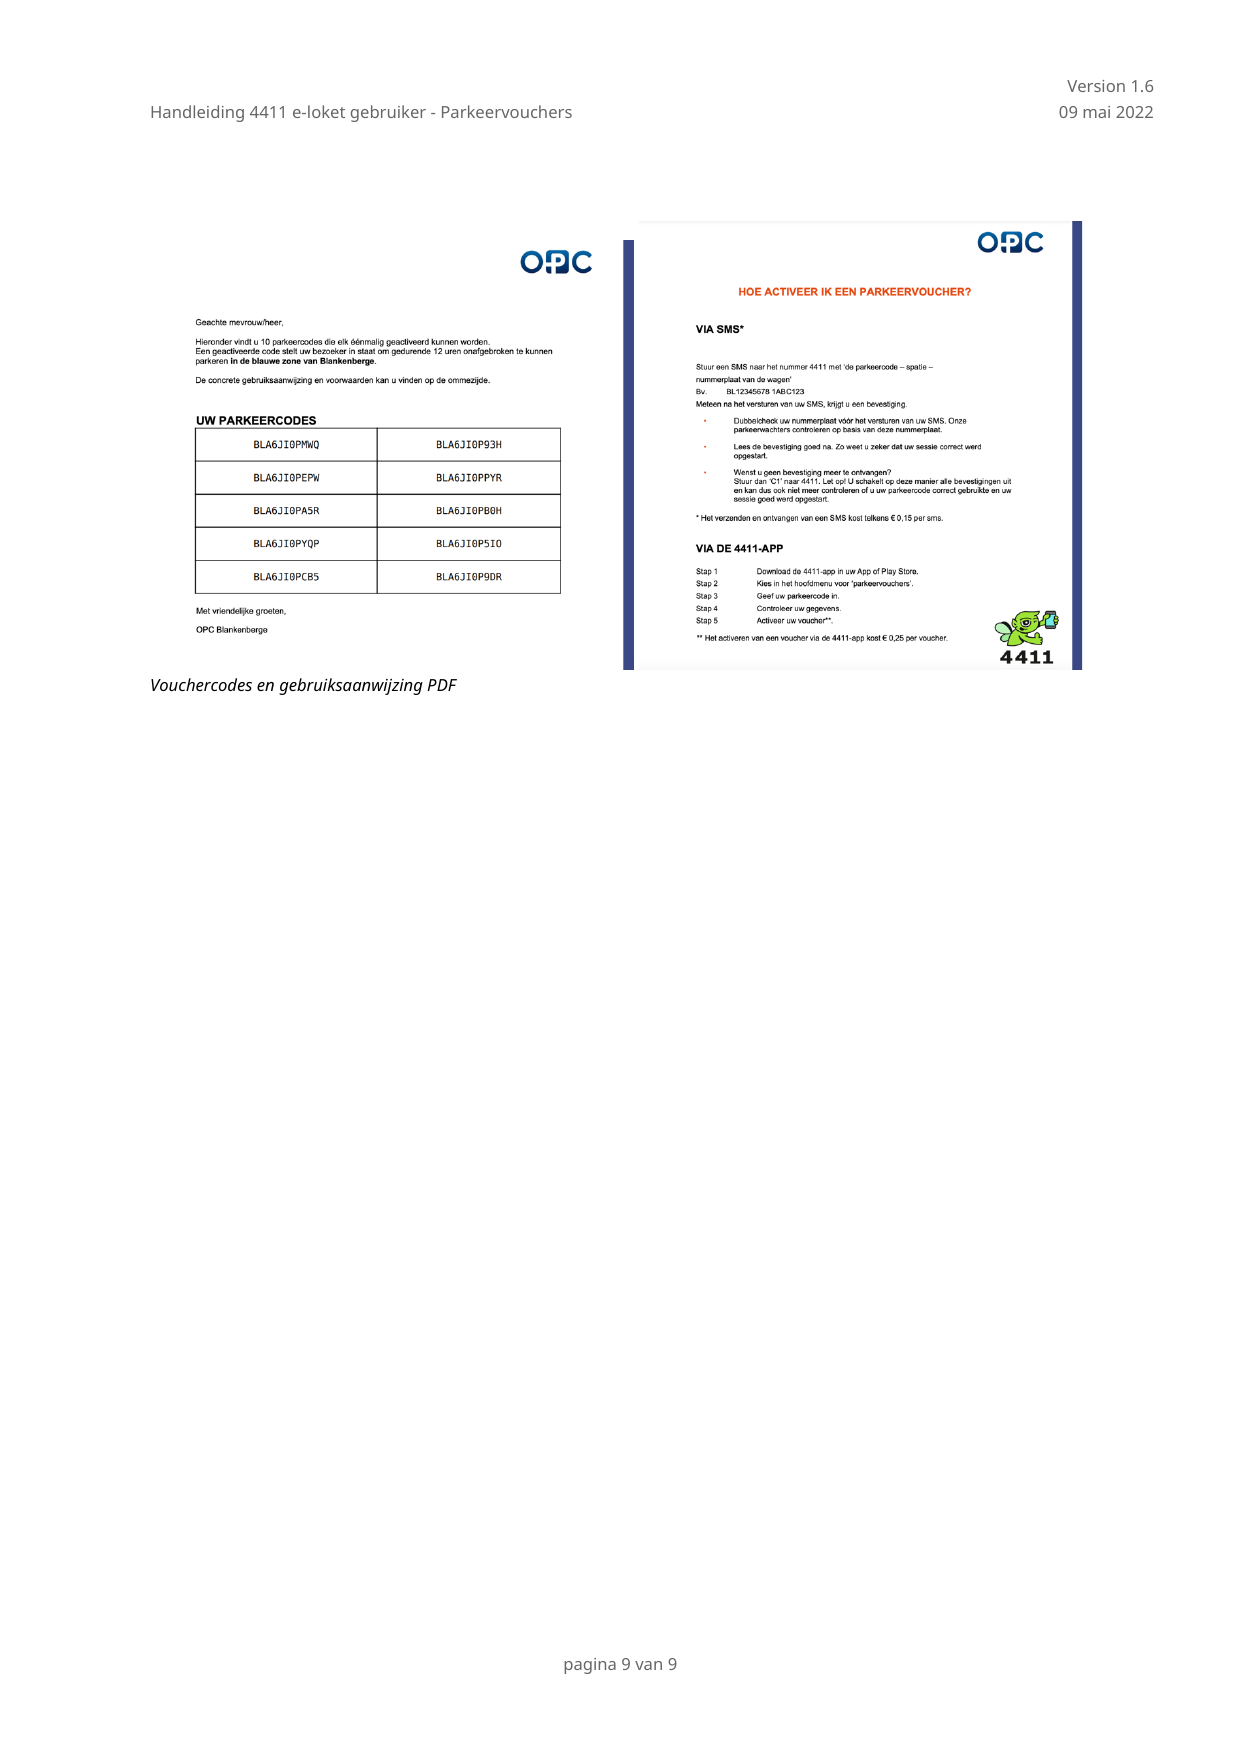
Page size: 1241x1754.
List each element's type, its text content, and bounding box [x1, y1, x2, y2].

picture [150, 240, 634, 670]
picture [638, 221, 1083, 670]
text Vouchercodes en gebruiksaanwijzing PDF [150, 673, 1090, 696]
